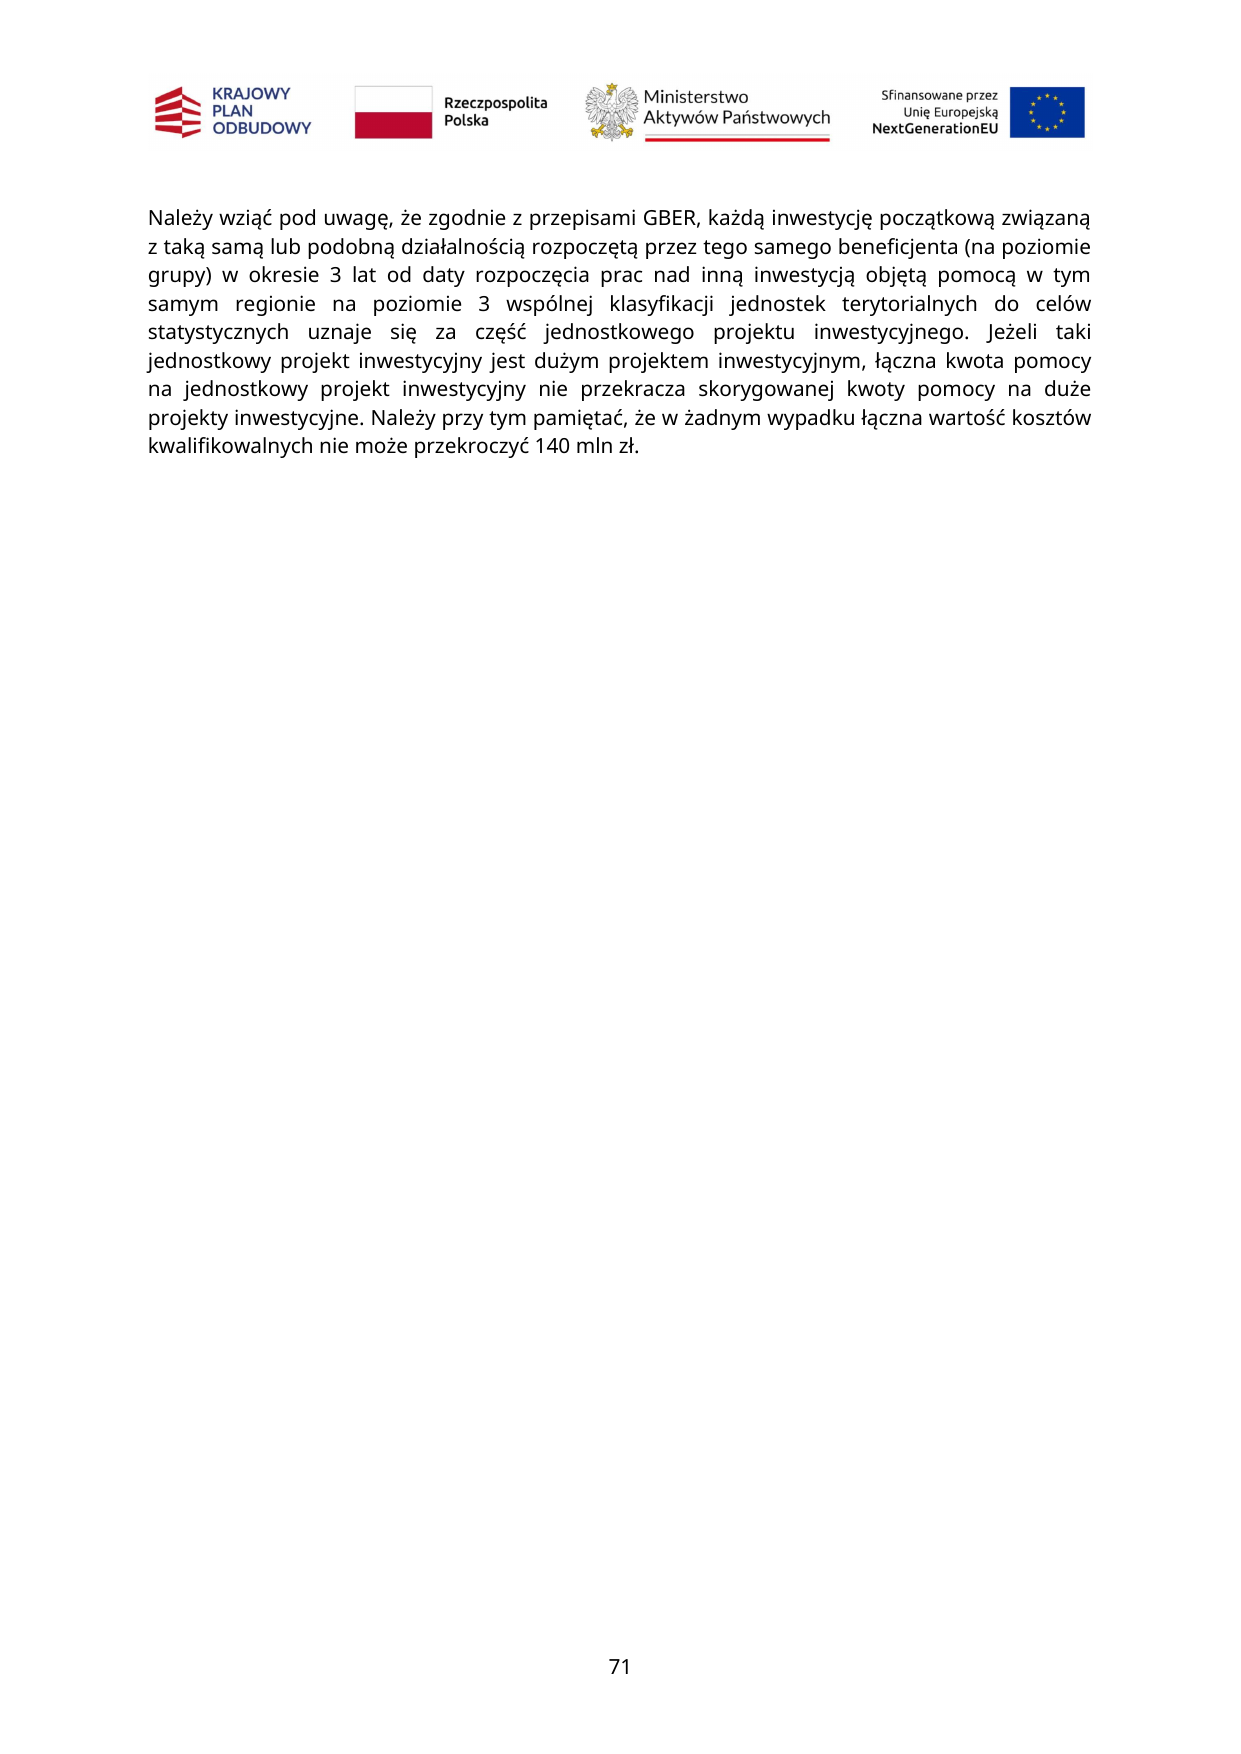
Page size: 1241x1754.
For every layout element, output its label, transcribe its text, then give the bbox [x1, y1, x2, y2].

text Należy wziąć pod uwagę, że zgodnie z przepisami GBER, każdą inwestycję początkową związaną z taką samą lub podobną działalnością rozpoczętą przez tego samego beneficjenta (na poziomie grupy) w okresie 3 lat od daty rozpoczęcia prac nad inną inwestycją objętą pomocą w tym samym regionie na poziomie 3 wspólnej klasyfikacji jednostek terytorialnych do celów statystycznych uznaje się za część jednostkowego projektu inwestycyjnego. Jeżeli taki jednostkowy projekt inwestycyjny jest dużym projektem inwestycyjnym, łączna kwota pomocy na jednostkowy projekt inwestycyjny nie przekracza skorygowanej kwoty pomocy na duże projekty inwestycyjne. Należy przy tym pamiętać, że w żadnym wypadku łączna wartość kosztów kwalifikowalnych nie może przekroczyć 140 mln zł. [148, 203, 1093, 459]
picture [147, 73, 1093, 151]
